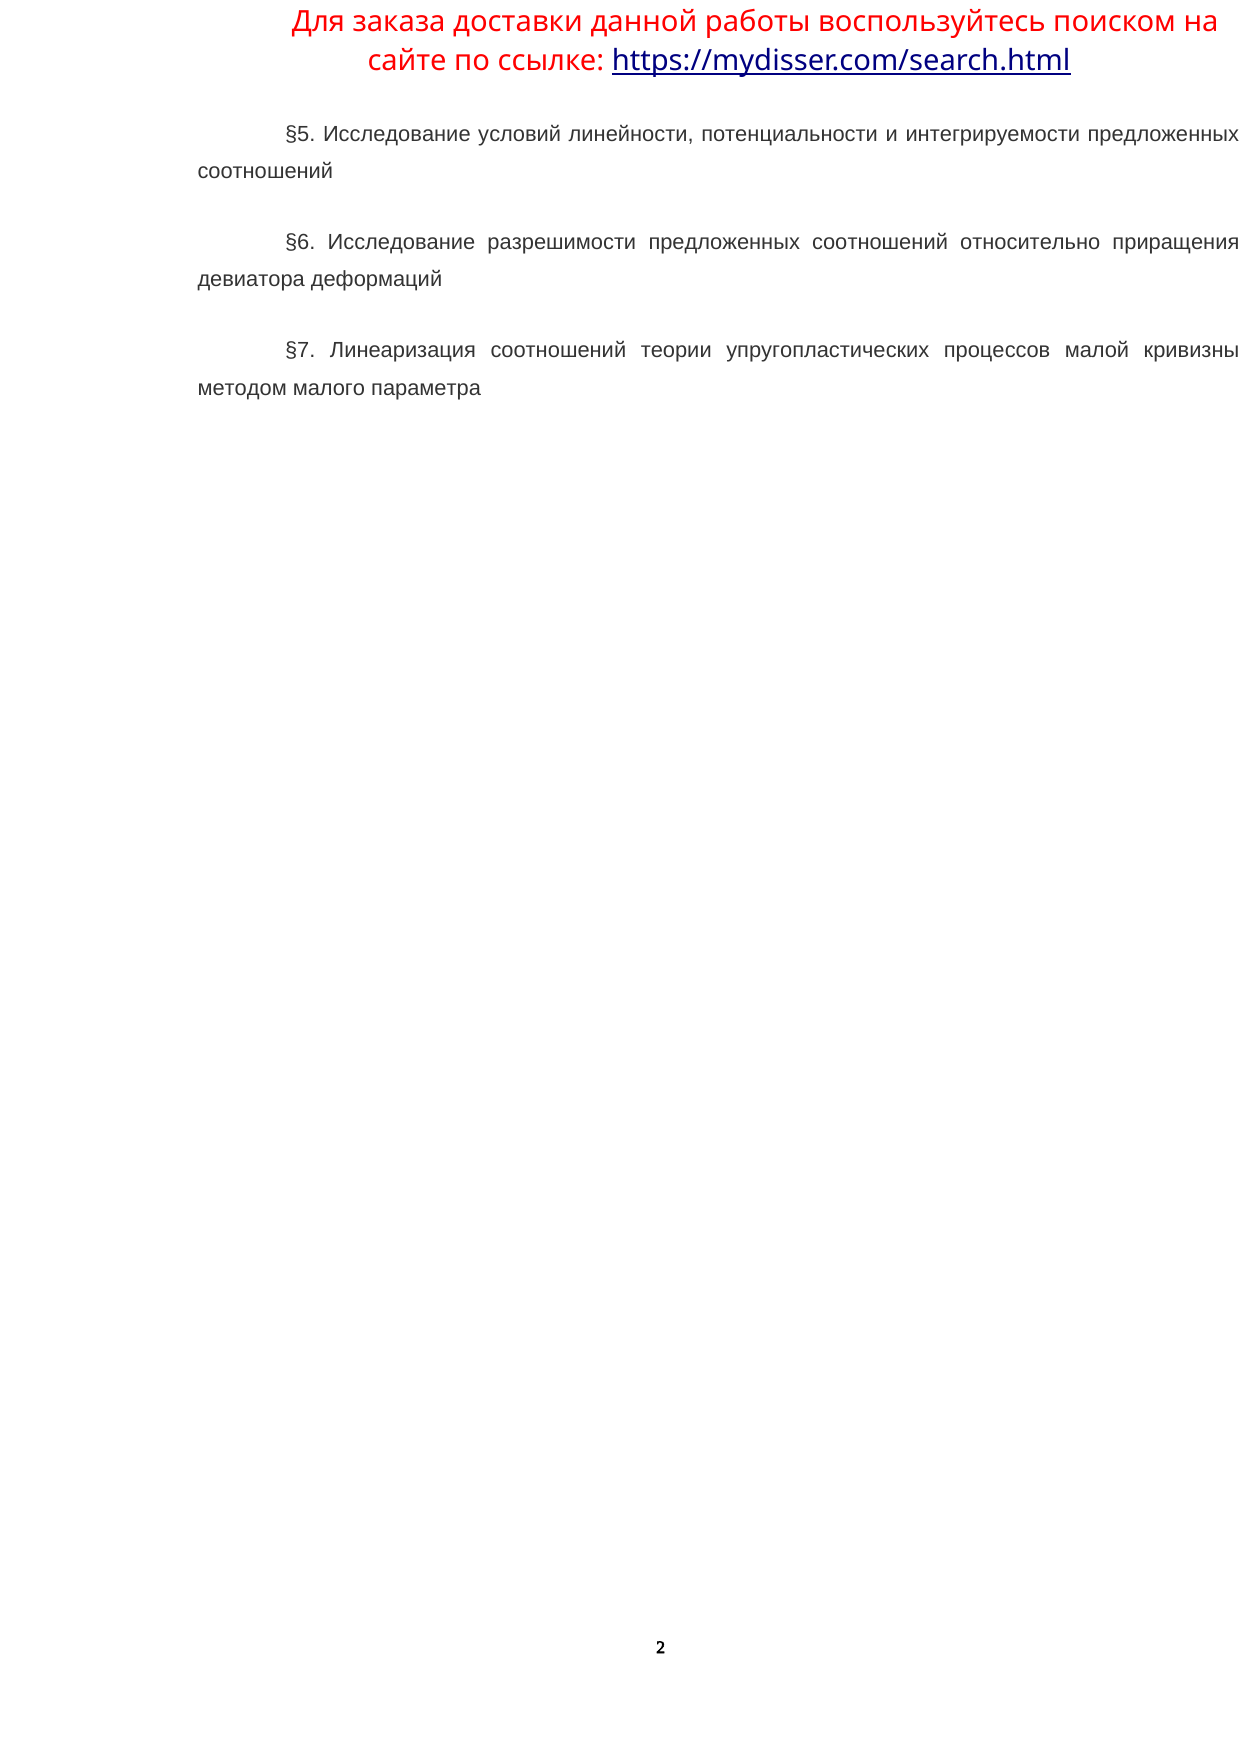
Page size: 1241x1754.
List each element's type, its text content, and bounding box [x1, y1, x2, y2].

text §7. Линеаризация соотношений теории упругопластических процессов малой кривизны методом малого параметра [197, 337, 1240, 400]
text §5. Исследование условий линейности, потенциальности и интегрируемости предложенных соотношений [197, 120, 1240, 183]
text §6. Исследование разрешимости предложенных соотношений относительно приращения девиатора деформаций [197, 228, 1240, 292]
